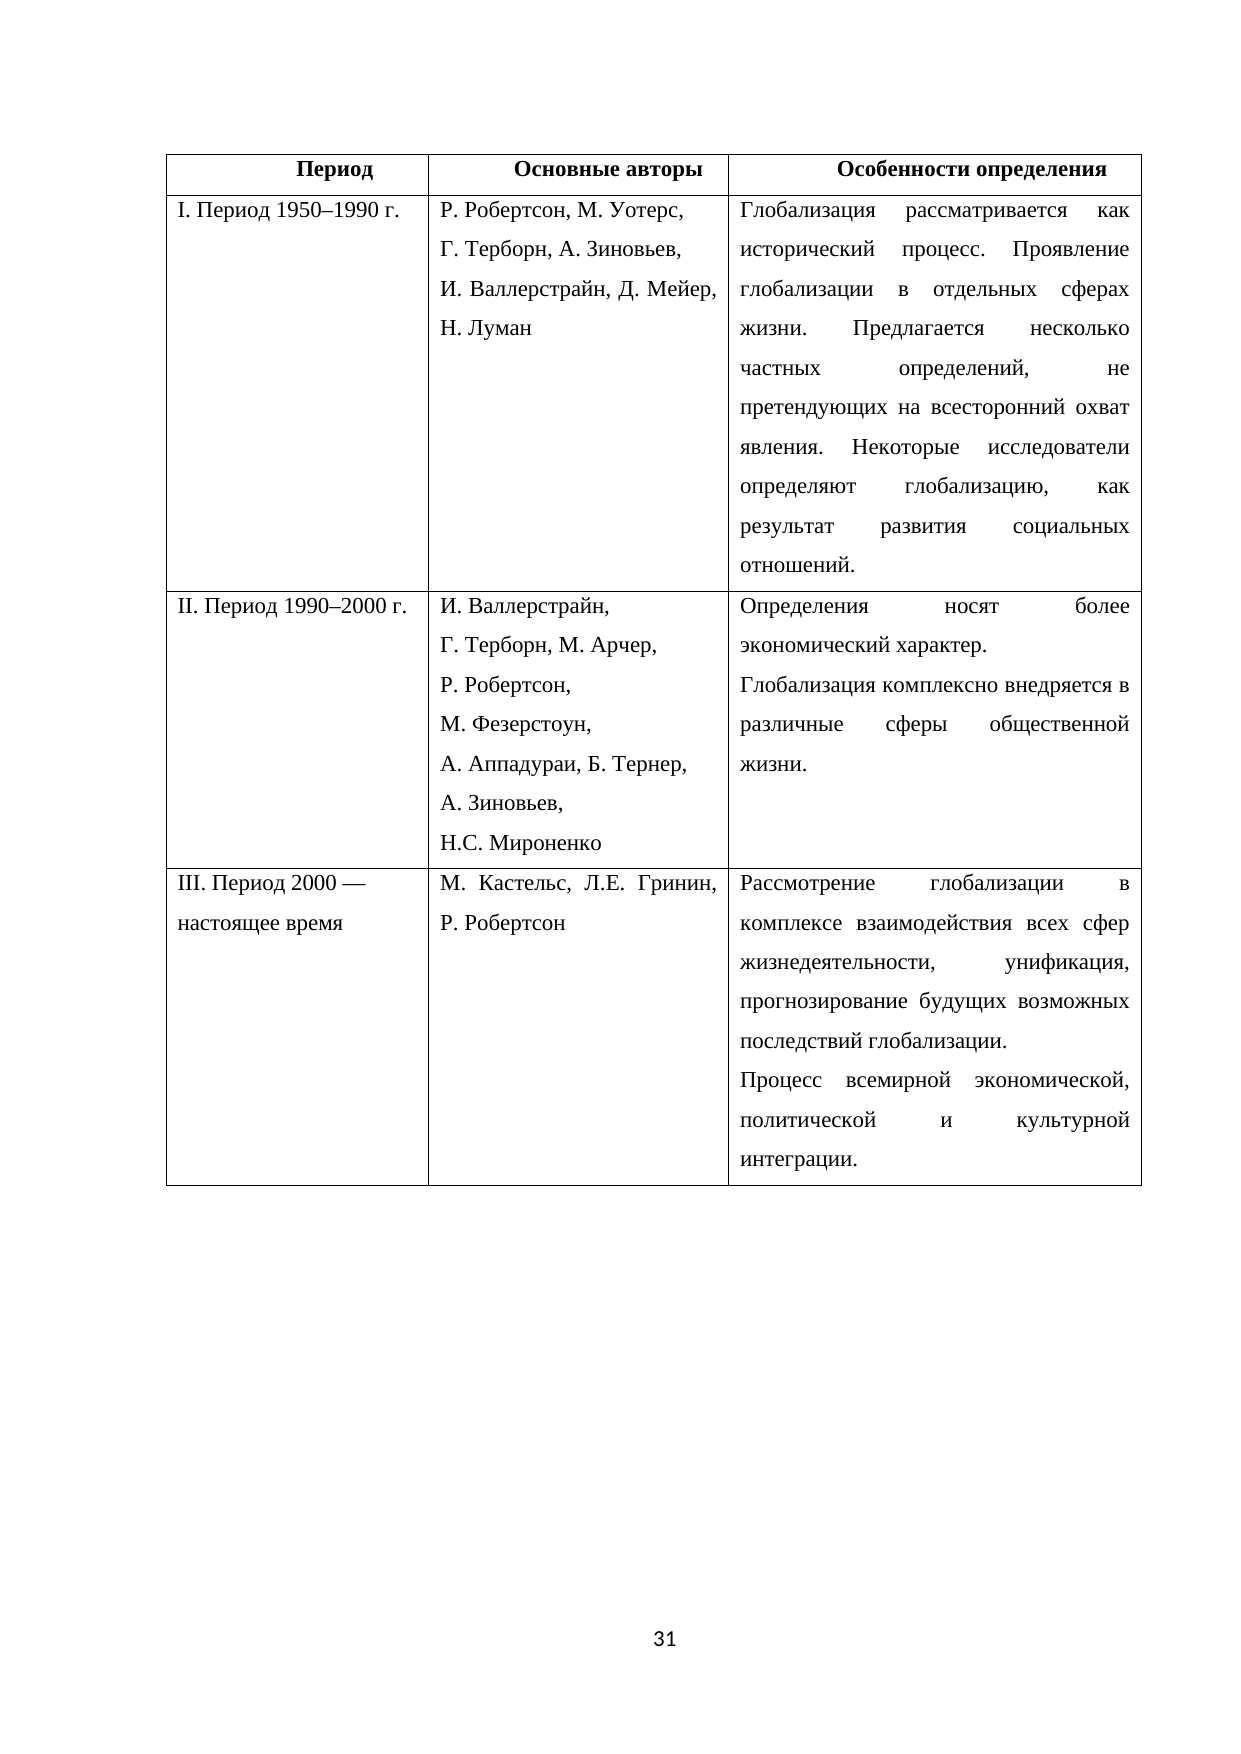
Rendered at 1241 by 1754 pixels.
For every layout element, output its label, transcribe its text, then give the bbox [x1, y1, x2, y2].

table_header Особенности определения [729, 155, 1141, 195]
table_cell И. Валлерстрайн, Г. Терборн, М. Арчер, Р. Робертсон, М. Фезерстоун, А. Аппадураи, Б. Тернер, А. Зиновьев, Н.С. Мироненко [429, 592, 728, 868]
table_cell II. Период 1990–2000 г. [167, 592, 428, 868]
table_cell Глобализация рассматривается как исторический процесс. Проявление глобализации в отдельных сферах жизни. Предлагается несколько частных определений, не претендующих на всесторонний охват явления. Некоторые исследователи определяют глобализацию, как результат развития социальных отношений. [729, 196, 1141, 591]
table_cell М. Кастельс, Л.Е. Гринин, Р. Робертсон [429, 869, 728, 1185]
table_cell III. Период 2000 — настоящее время [167, 869, 428, 1185]
table_header Период [167, 155, 428, 195]
table_cell Р. Робертсон, М. Уотерс, Г. Терборн, А. Зиновьев, И. Валлерстрайн, Д. Мейер, Н. Луман [429, 196, 728, 591]
table_cell I. Период 1950–1990 г. [167, 196, 428, 591]
table_header Основные авторы [429, 155, 728, 195]
table_cell Определения носят более экономический характер. Глобализация комплексно внедряется в различные сферы общественной жизни. [729, 592, 1141, 868]
table_cell Рассмотрение глобализации в комплексе взаимодействия всех сфер жизнедеятельности, унификация, прогнозирование будущих возможных последствий глобализации. Процесс всемирной экономической, политической и культурной интеграции. [729, 869, 1141, 1185]
